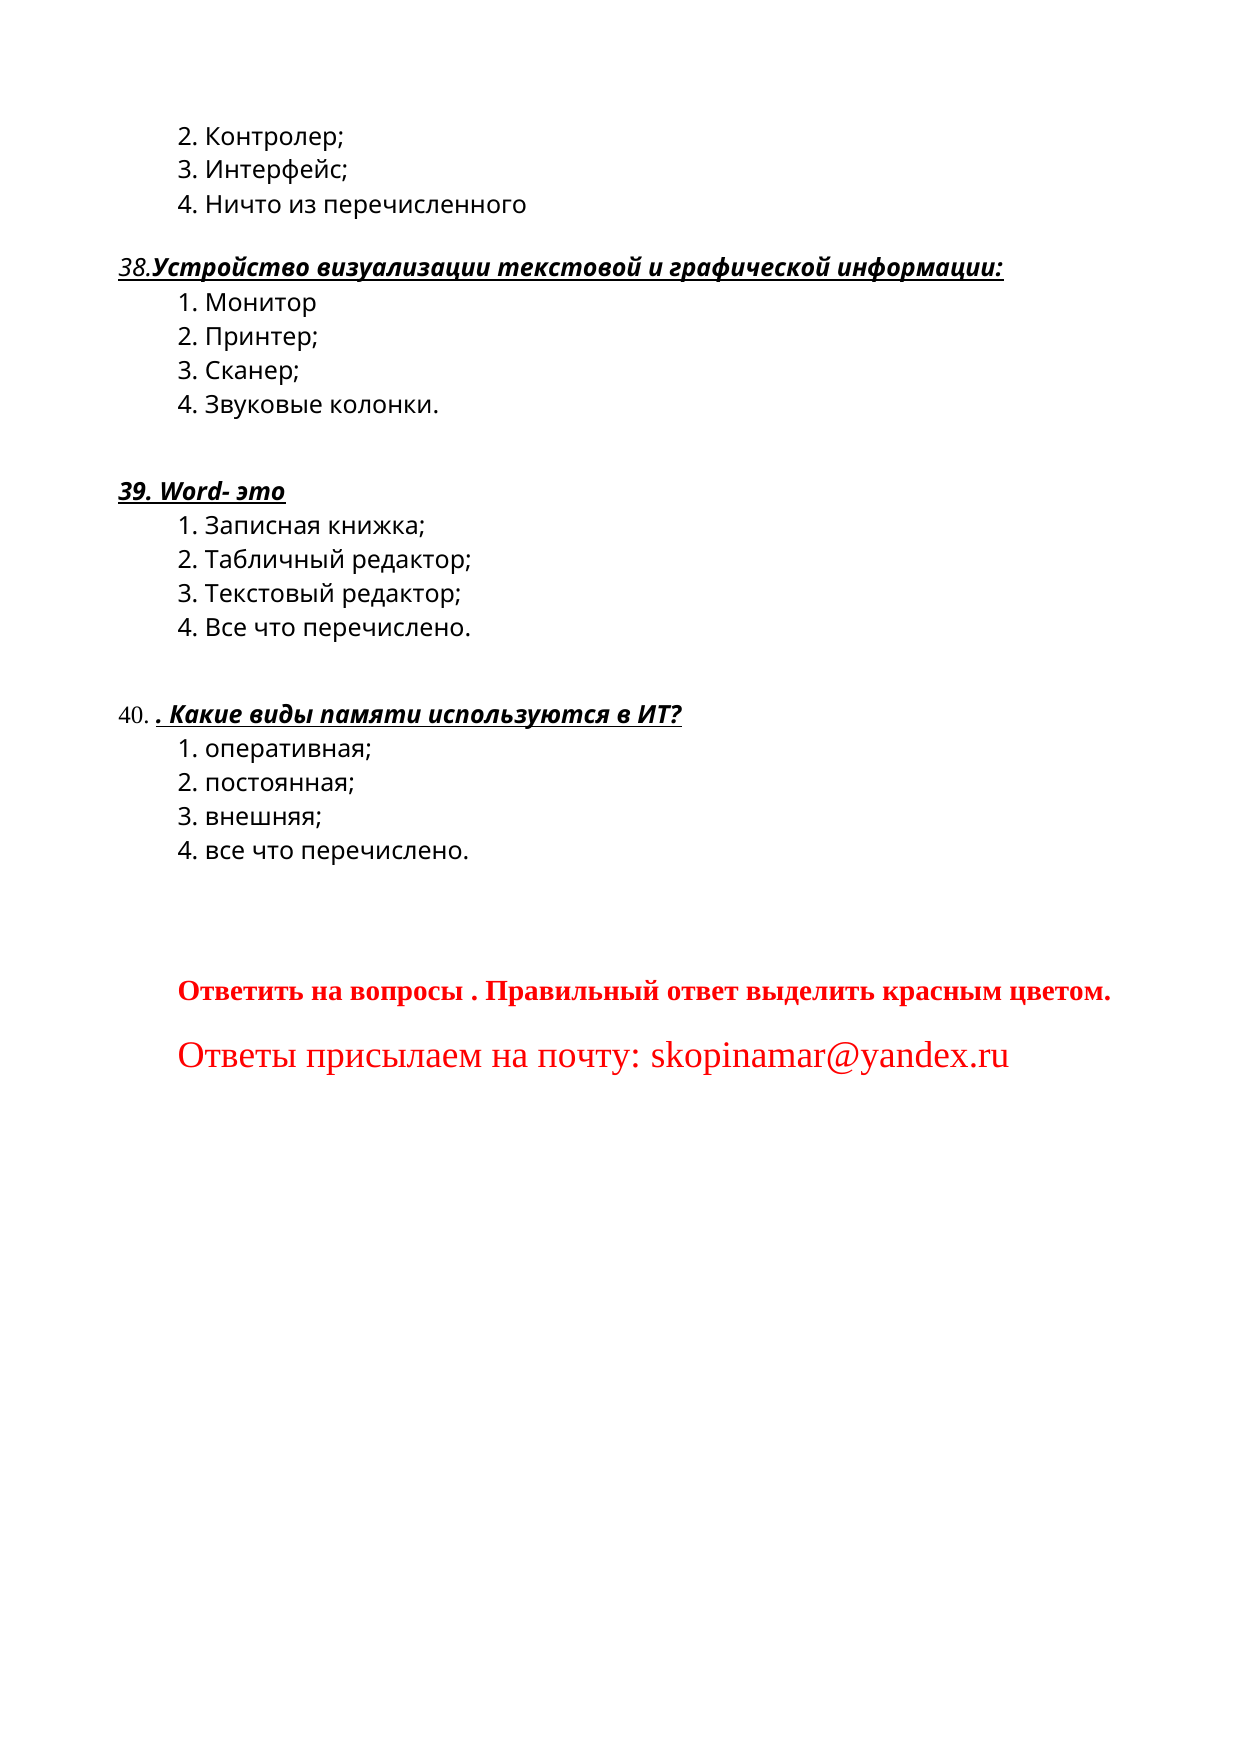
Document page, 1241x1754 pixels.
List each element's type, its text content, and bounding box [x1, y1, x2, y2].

text 3. внешняя; [177, 799, 1152, 833]
text 40. . Какие виды памяти используются в ИТ? [118, 697, 1152, 731]
text 3. Интерфейс; [177, 152, 1152, 186]
text Ответить на вопросы . Правильный ответ выделить красным цветом. [177, 973, 1152, 1007]
text 39. Word- это [118, 473, 1152, 507]
text 2. Контролер; [177, 118, 1152, 152]
text 2. Принтер; [177, 318, 1152, 352]
text 4. все что перечислено. [177, 833, 1152, 867]
text 4. Все что перечислено. [177, 610, 1152, 644]
text 38.Устройство визуализации текстовой и графической информации: [118, 250, 1152, 284]
text 4. Ничто из перечисленного [177, 186, 1152, 220]
text 4. Звуковые колонки. [177, 386, 1152, 420]
text 3. Текстовый редактор; [177, 576, 1152, 610]
text 1. Монитор [177, 284, 1152, 318]
text 1. Записная книжка; [177, 507, 1152, 542]
text 3. Сканер; [177, 352, 1152, 386]
text 1. оперативная; [177, 731, 1152, 765]
text Ответы присылаем на почту: skopinamar@yandex.ru [177, 1032, 1152, 1076]
text 2. Табличный редактор; [177, 542, 1152, 576]
text 2. постоянная; [177, 765, 1152, 799]
